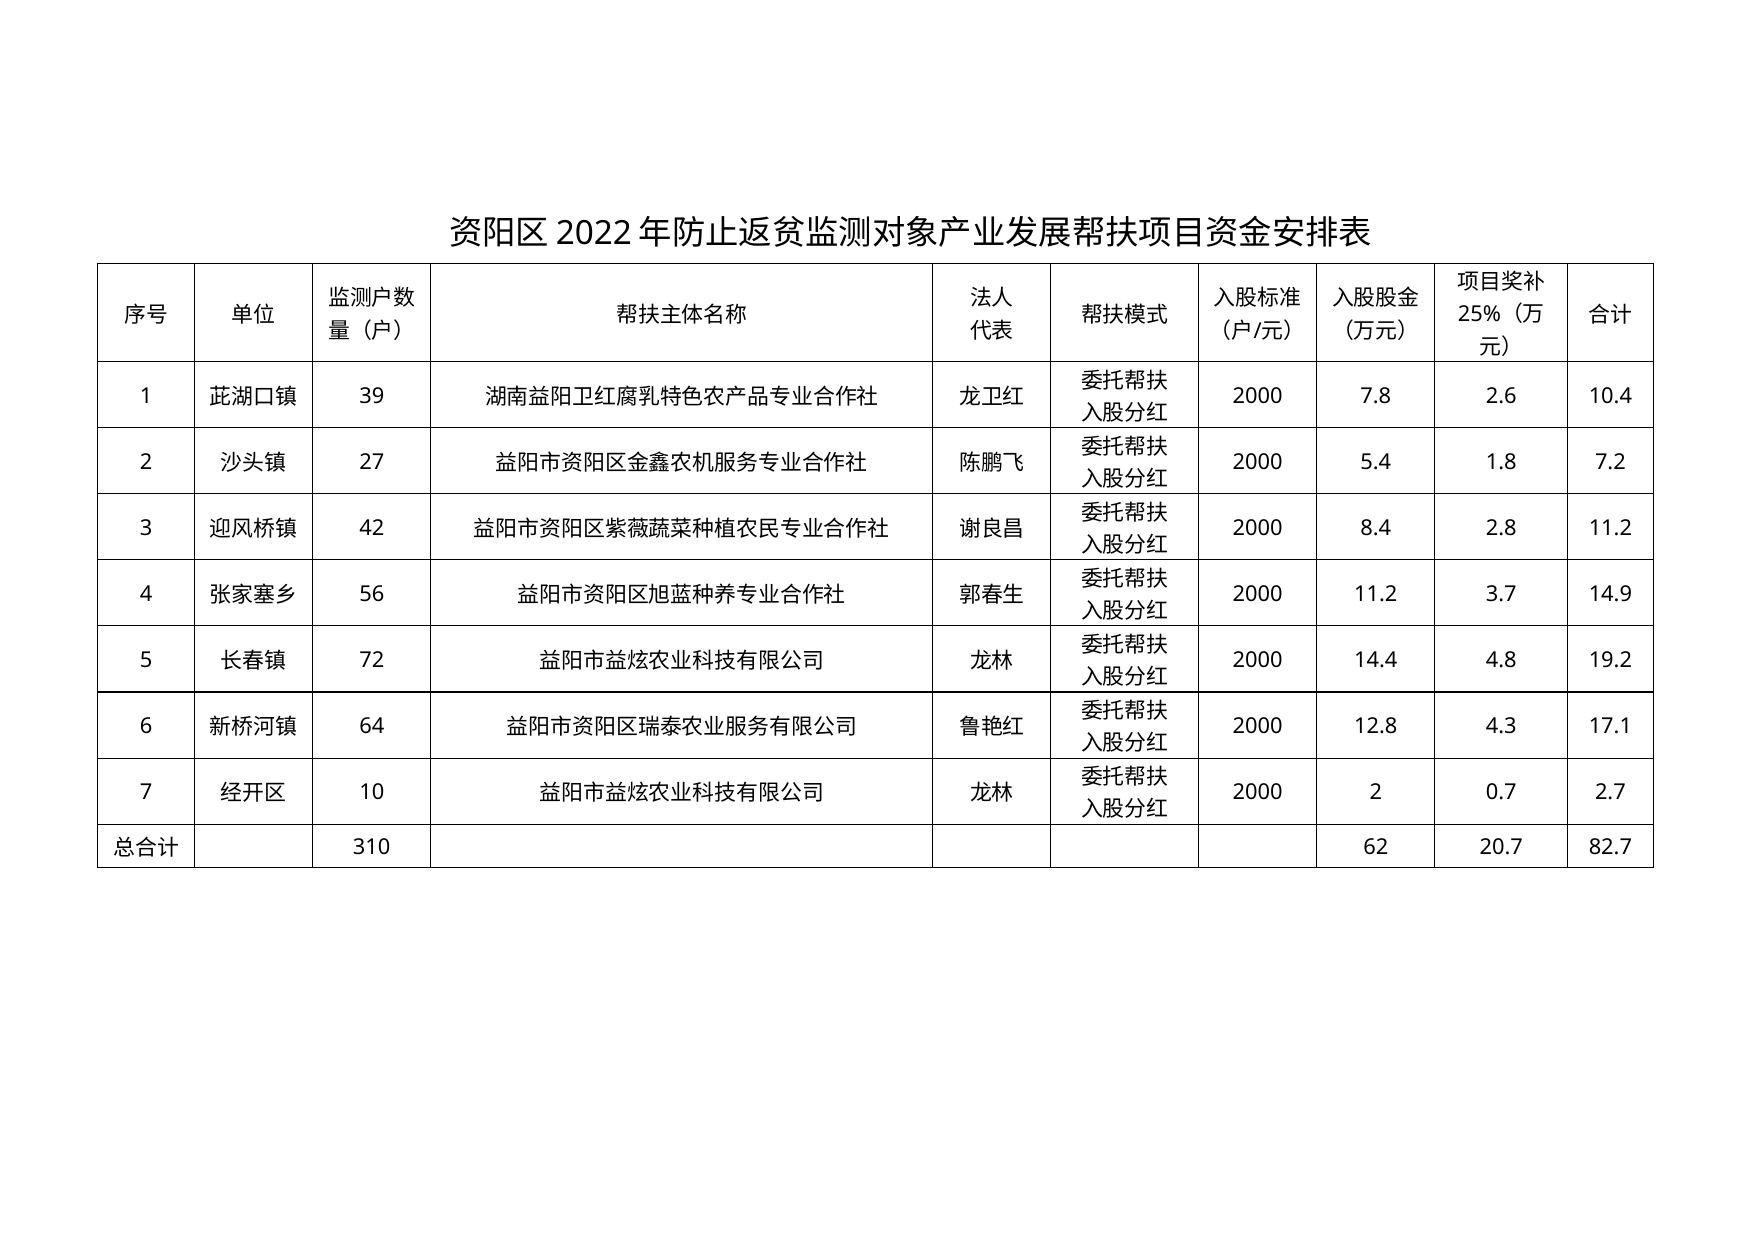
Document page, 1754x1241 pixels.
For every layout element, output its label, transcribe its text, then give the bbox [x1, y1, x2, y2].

table_cell 2 [98, 428, 194, 493]
table_cell 42 [313, 494, 430, 559]
table_cell 2000 [1199, 560, 1316, 625]
table_cell 10 [313, 759, 430, 823]
table_cell 2 [1317, 759, 1434, 823]
table_cell 2000 [1199, 759, 1316, 823]
table_cell 1.8 [1435, 428, 1567, 493]
table_cell 委托帮扶 入股分红 [1051, 560, 1198, 625]
table_cell 82.7 [1568, 825, 1653, 867]
table_cell 14.4 [1317, 626, 1434, 691]
table_cell 龙林 [933, 759, 1050, 823]
table_header 项目奖补25%（万元） [1435, 264, 1567, 361]
table_cell 3 [98, 494, 194, 559]
table_cell 56 [313, 560, 430, 625]
table_cell 5.4 [1317, 428, 1434, 493]
table_cell 谢良昌 [933, 494, 1050, 559]
table_cell 5 [98, 626, 194, 691]
table_cell 64 [313, 693, 430, 757]
table_cell 委托帮扶 入股分红 [1051, 362, 1198, 427]
table_cell 经开区 [195, 759, 312, 823]
table_cell 益阳市资阳区金鑫农机服务专业合作社 [431, 428, 932, 493]
table_cell 张家塞乡 [195, 560, 312, 625]
table_cell 益阳市益炫农业科技有限公司 [431, 626, 932, 691]
table_header 合计 [1568, 264, 1653, 361]
table_cell 39 [313, 362, 430, 427]
table_cell 6 [98, 693, 194, 757]
table_cell 62 [1317, 825, 1434, 867]
table_cell 龙林 [933, 626, 1050, 691]
table_cell 7 [98, 759, 194, 823]
table_cell [1051, 825, 1198, 867]
table_cell 湖南益阳卫红腐乳特色农产品专业合作社 [431, 362, 932, 427]
table_cell [933, 825, 1050, 867]
table_cell [195, 825, 312, 867]
table_cell 310 [313, 825, 430, 867]
table_cell 7.8 [1317, 362, 1434, 427]
table_header 帮扶模式 [1051, 264, 1198, 361]
table_cell 14.9 [1568, 560, 1653, 625]
table_cell 4.3 [1435, 693, 1567, 757]
table_cell 郭春生 [933, 560, 1050, 625]
table_cell 3.7 [1435, 560, 1567, 625]
table_cell 委托帮扶 入股分红 [1051, 626, 1198, 691]
table_cell 72 [313, 626, 430, 691]
table_cell 长春镇 [195, 626, 312, 691]
table_cell 2.6 [1435, 362, 1567, 427]
table_cell 12.8 [1317, 693, 1434, 757]
table_header 单位 [195, 264, 312, 361]
table_cell 益阳市资阳区瑞泰农业服务有限公司 [431, 693, 932, 757]
table_cell 11.2 [1568, 494, 1653, 559]
table_cell 2000 [1199, 362, 1316, 427]
table_cell 新桥河镇 [195, 693, 312, 757]
table_cell 11.2 [1317, 560, 1434, 625]
table_cell 20.7 [1435, 825, 1567, 867]
table_cell 19.2 [1568, 626, 1653, 691]
table_header 序号 [98, 264, 194, 361]
table_cell 2000 [1199, 626, 1316, 691]
table_cell 2.7 [1568, 759, 1653, 823]
table_cell 2000 [1199, 428, 1316, 493]
table_header 监测户数量（户） [313, 264, 430, 361]
table_cell 鲁艳红 [933, 693, 1050, 757]
table_cell 10.4 [1568, 362, 1653, 427]
table_cell 益阳市资阳区旭蓝种养专业合作社 [431, 560, 932, 625]
table_cell 龙卫红 [933, 362, 1050, 427]
table_header 入股标准（户/元） [1199, 264, 1316, 361]
table_header 入股股金（万元） [1317, 264, 1434, 361]
table_cell 委托帮扶 入股分红 [1051, 693, 1198, 757]
table_cell [431, 825, 932, 867]
table_cell 4 [98, 560, 194, 625]
table_cell 8.4 [1317, 494, 1434, 559]
table_cell 27 [313, 428, 430, 493]
table_cell 委托帮扶 入股分红 [1051, 759, 1198, 823]
table_header 法人 代表 [933, 264, 1050, 361]
table_cell 总合计 [98, 825, 194, 867]
table_cell 2.8 [1435, 494, 1567, 559]
table_cell 委托帮扶 入股分红 [1051, 428, 1198, 493]
table_cell 委托帮扶 入股分红 [1051, 494, 1198, 559]
table_cell 沙头镇 [195, 428, 312, 493]
table_cell 17.1 [1568, 693, 1653, 757]
table_cell 7.2 [1568, 428, 1653, 493]
table_cell 益阳市益炫农业科技有限公司 [431, 759, 932, 823]
table_cell 益阳市资阳区紫薇蔬菜种植农民专业合作社 [431, 494, 932, 559]
table_cell 2000 [1199, 494, 1316, 559]
table_cell 4.8 [1435, 626, 1567, 691]
table_header 帮扶主体名称 [431, 264, 932, 361]
table_cell 茈湖口镇 [195, 362, 312, 427]
table_cell 迎风桥镇 [195, 494, 312, 559]
table_cell 陈鹏飞 [933, 428, 1050, 493]
table_cell [1199, 825, 1316, 867]
table_cell 0.7 [1435, 759, 1567, 823]
table_cell 2000 [1199, 693, 1316, 757]
text 资阳区2022年防止返贫监测对象产业发展帮扶项目资金安排表 [150, 198, 1604, 263]
table_cell 1 [98, 362, 194, 427]
